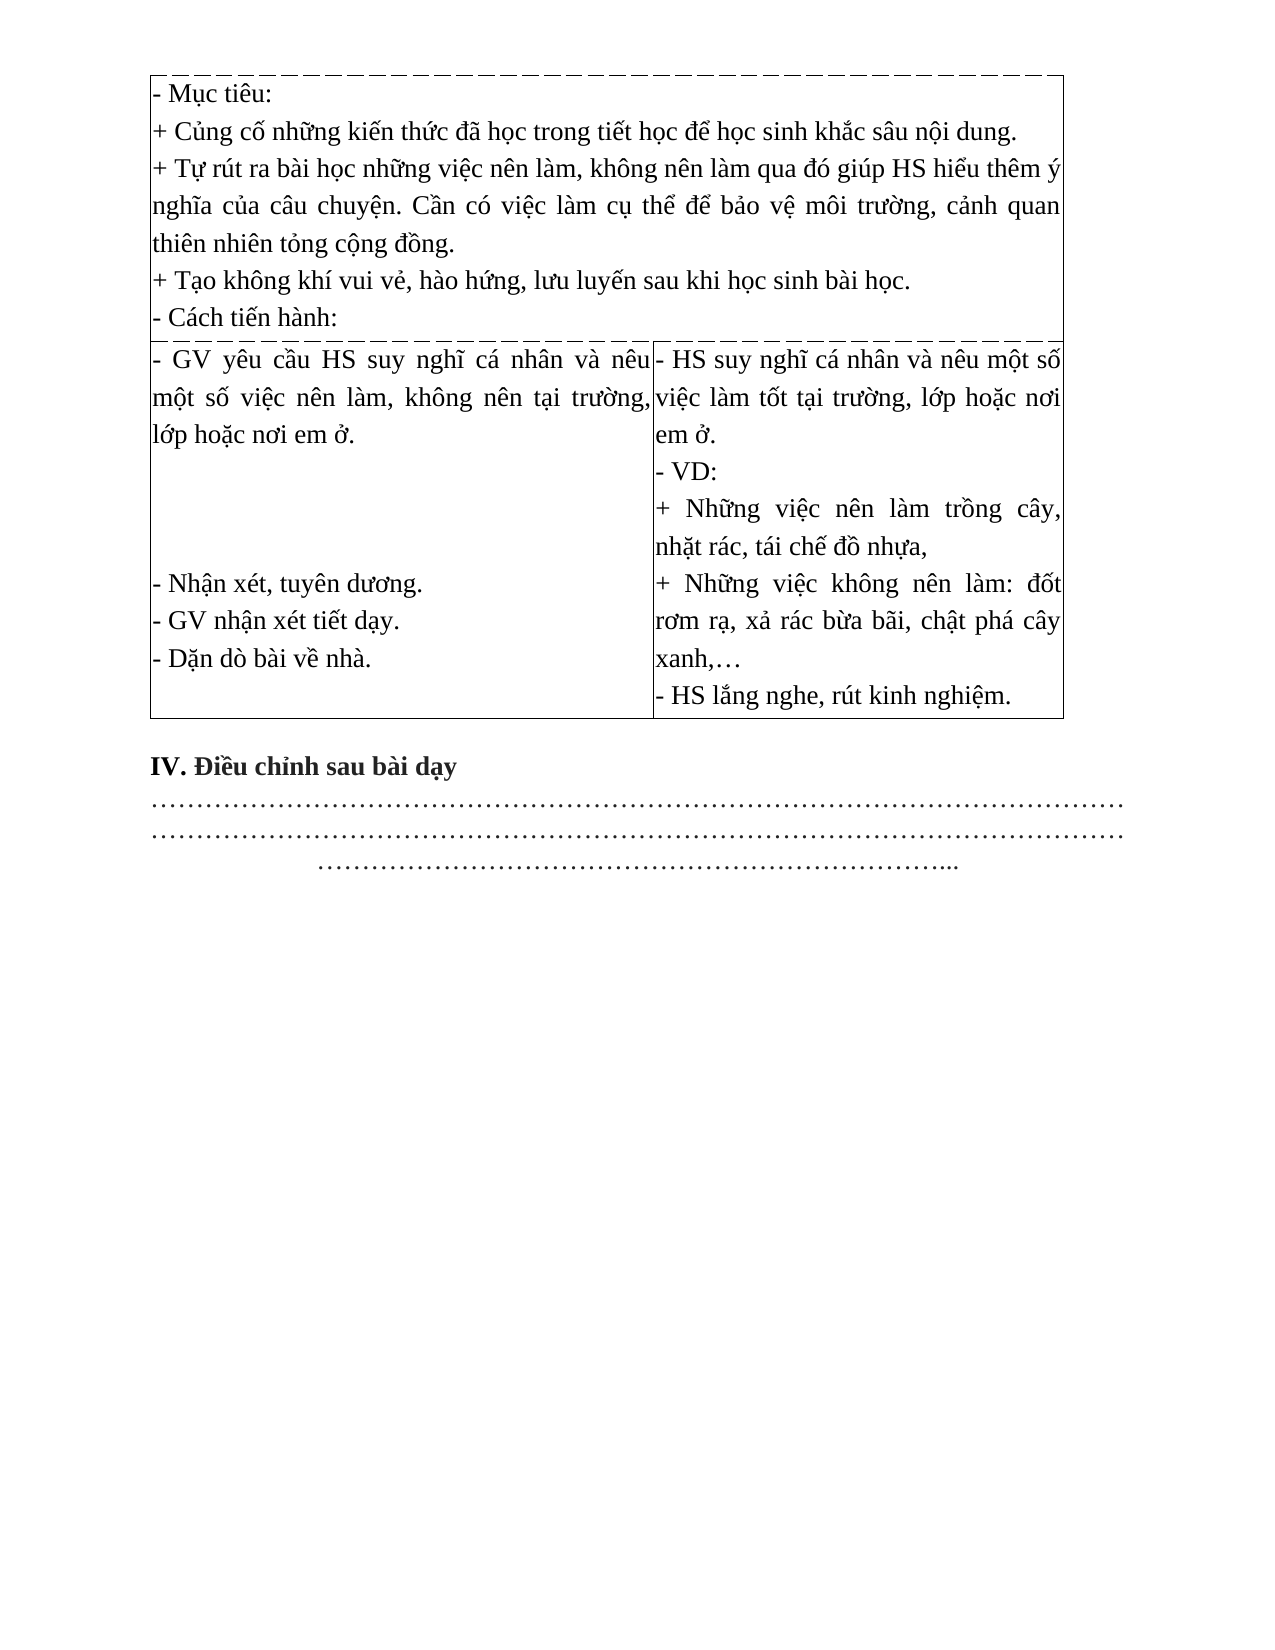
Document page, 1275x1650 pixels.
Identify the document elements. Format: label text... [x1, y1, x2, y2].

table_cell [151, 75, 1063, 341]
text ……………………………………………………………………………………………………………………………………………………………………………………………………………………………………………………………... [150, 782, 1125, 875]
table_cell - HS suy nghĩ cá nhân và nêu một số việc làm tốt tại trường, lớp hoặc nơi em ở. - VD: + Những việc nên làm trồng cây, nhặt rác, tái chế đồ nhựa, + Những việc không nên làm: đốt rơm rạ, xả rác bừa bãi, chật phá cây xanh,… - HS lắng nghe, rút kinh nghiệm. [654, 341, 1063, 718]
table_cell - GV yêu cầu HS suy nghĩ cá nhân và nêu một số việc nên làm, không nên tại trường, lớp hoặc nơi em ở. - Nhận xét, tuyên dương. - GV nhận xét tiết dạy. - Dặn dò bài về nhà. [151, 341, 653, 718]
text IV. Điều chỉnh sau bài dạy [150, 751, 1125, 782]
